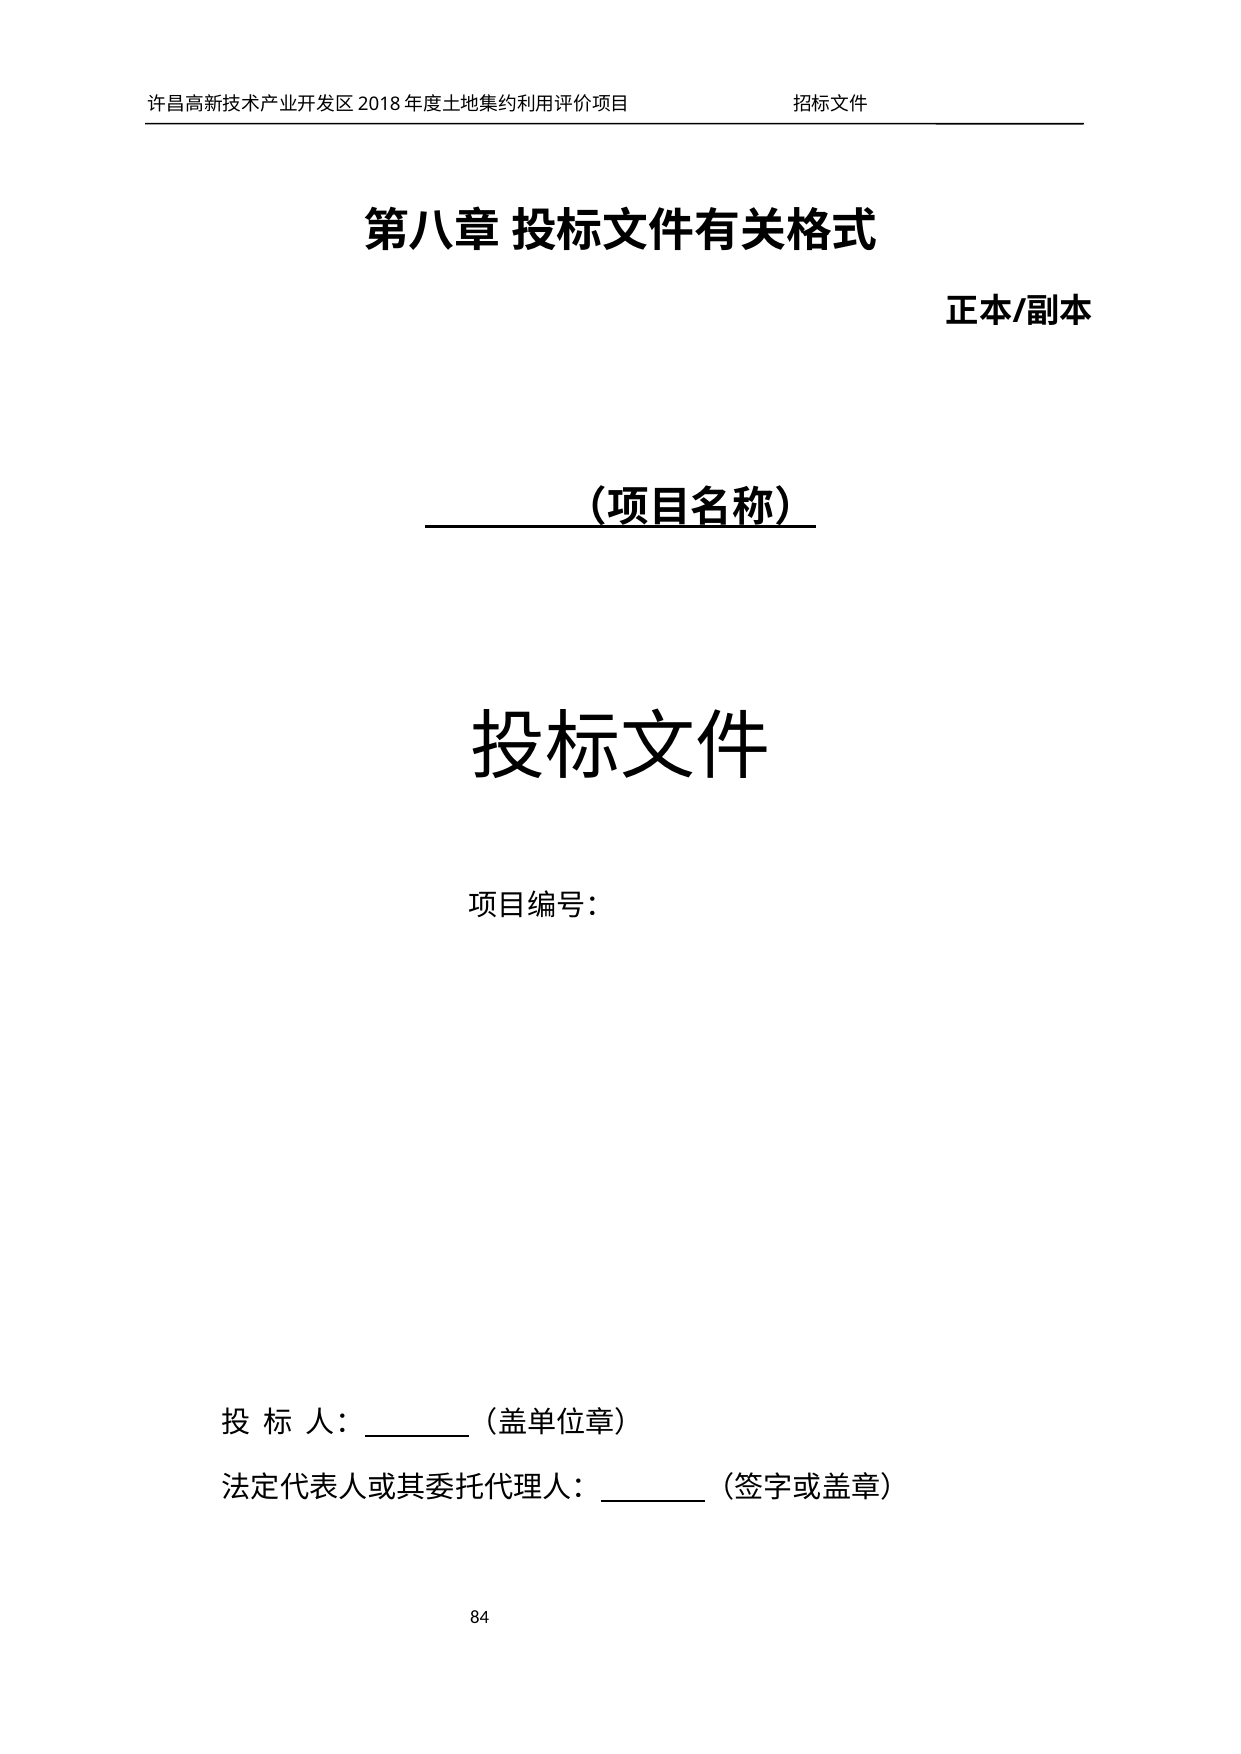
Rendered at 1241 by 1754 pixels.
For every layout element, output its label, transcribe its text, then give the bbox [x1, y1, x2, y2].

text （项目名称） [148, 471, 1092, 536]
text 正本/副本 [148, 276, 1092, 341]
text 投 标 人： （盖单位章） [221, 1387, 1092, 1452]
text 项目编号： [148, 870, 1092, 935]
text 投标文件 [148, 675, 1092, 805]
title 第八章 投标文件有关格式 [148, 178, 1092, 276]
text 法定代表人或其委托代理人： （签字或盖章） [221, 1452, 1092, 1517]
